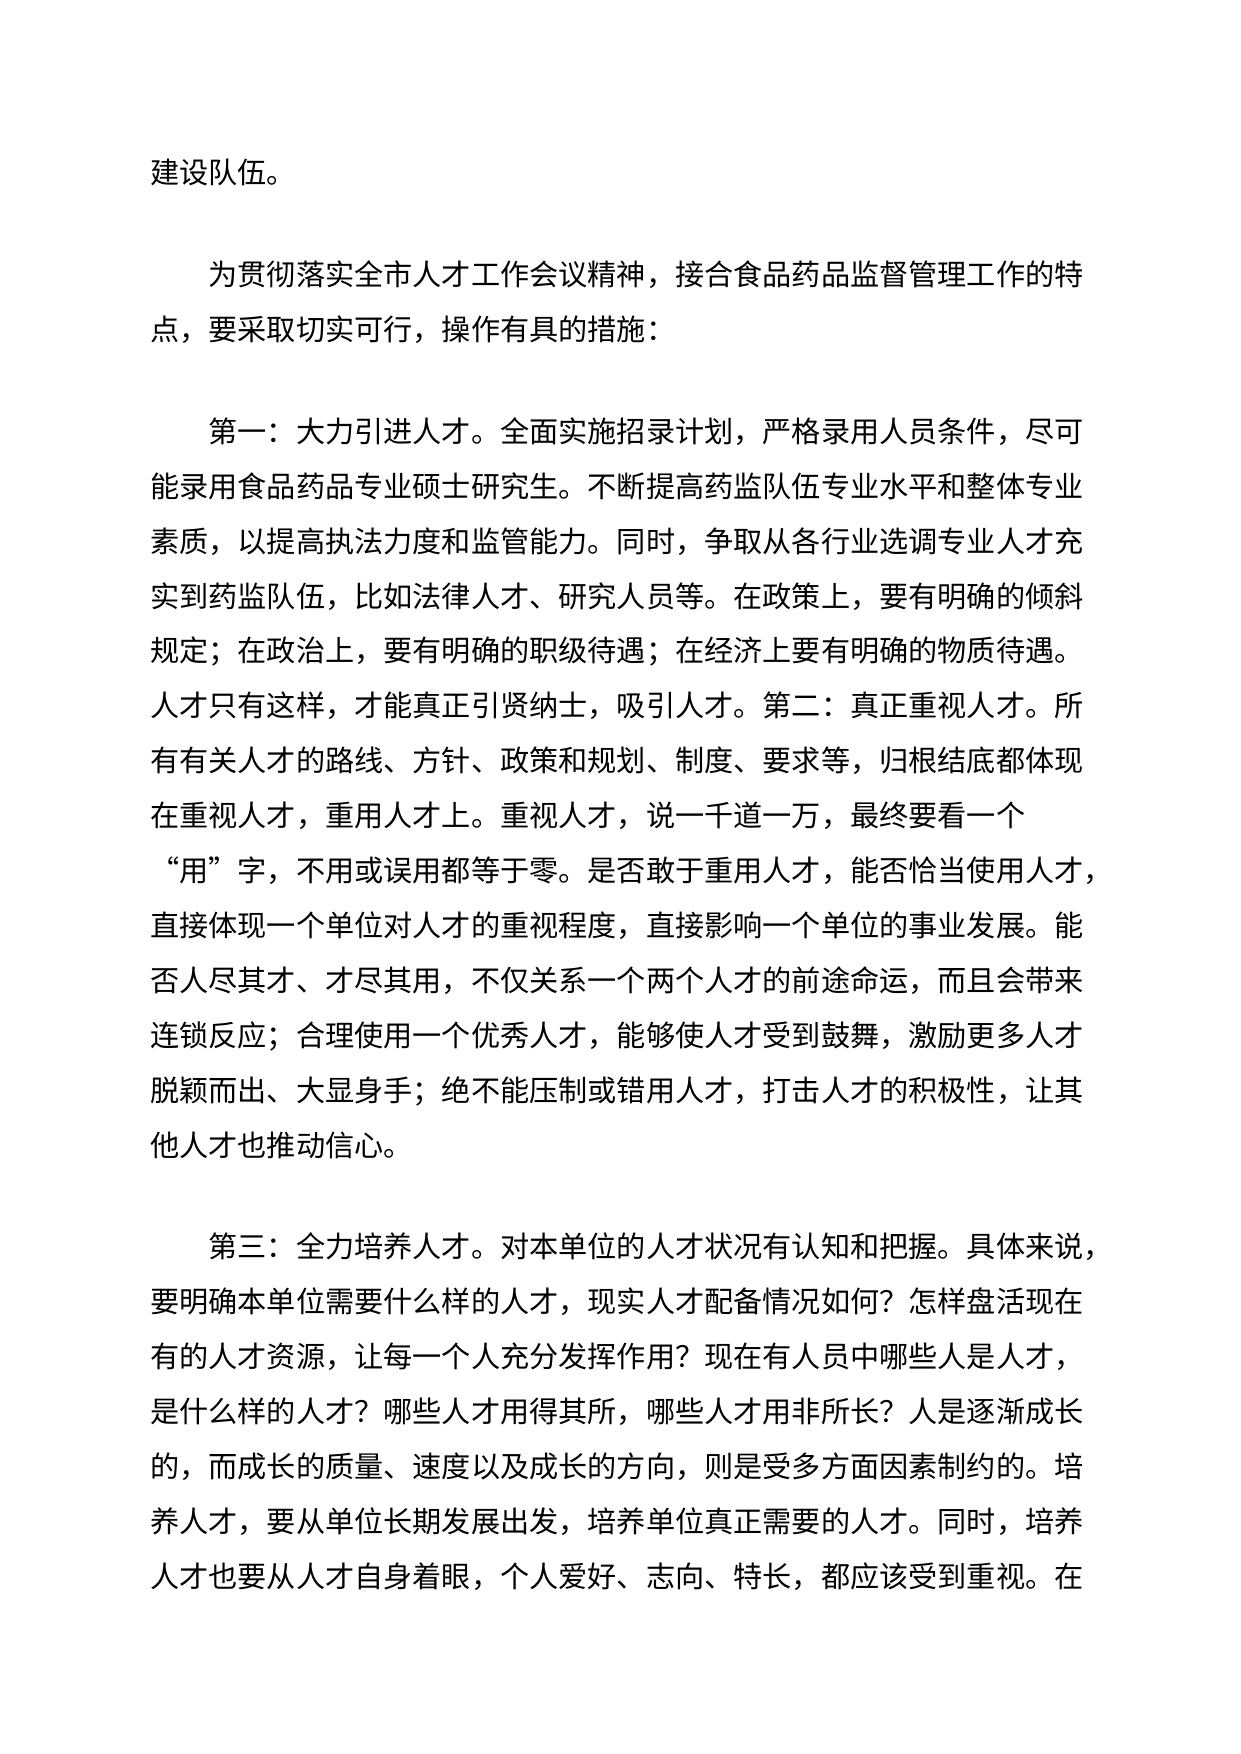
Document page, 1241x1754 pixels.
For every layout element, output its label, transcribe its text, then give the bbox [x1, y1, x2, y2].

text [150, 1224, 1090, 1596]
text 第一：大力引进人才。全面实施招录计划，严格录用人员条件，尽可能录用食品药品专业硕士研究生。不断提高药监队伍专业水平和整体专业素质，以提高执法力度和监管能力。同时，争取从各行业选调专业人才充实到药监队伍，比如法律人才、研究人员等。在政策上，要有明确的倾斜规定；在政治上，要有明确的职级待遇；在经济上要有明确的物质待遇。人才只有这样，才能真正引贤纳士，吸引人才。第二：真正重视人才。所有有关人才的路线、方针、政策和规划、制度、要求等，归根结底都体现在重视人才，重用人才上。重视人才，说一千道一万，最终要看一个“用”字，不用或误用都等于零。是否敢于重用人才，能否恰当使用人才，直接体现一个单位对人才的重视程度，直接影响一个单位的事业发展。能否人尽其才、才尽其用，不仅关系一个两个人才的前途命运，而且会带来连锁反应；合理使用一个优秀人才，能够使人才受到鼓舞，激励更多人才脱颖而出、大显身手；绝不能压制或错用人才，打击人才的积极性，让其他人才也推动信心。 [150, 408, 1090, 1164]
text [150, 150, 1090, 192]
text 为贯彻落实全市人才工作会议精神，接合食品药品监督管理工作的特点，要采取切实可行，操作有具的措施： [150, 252, 1090, 349]
